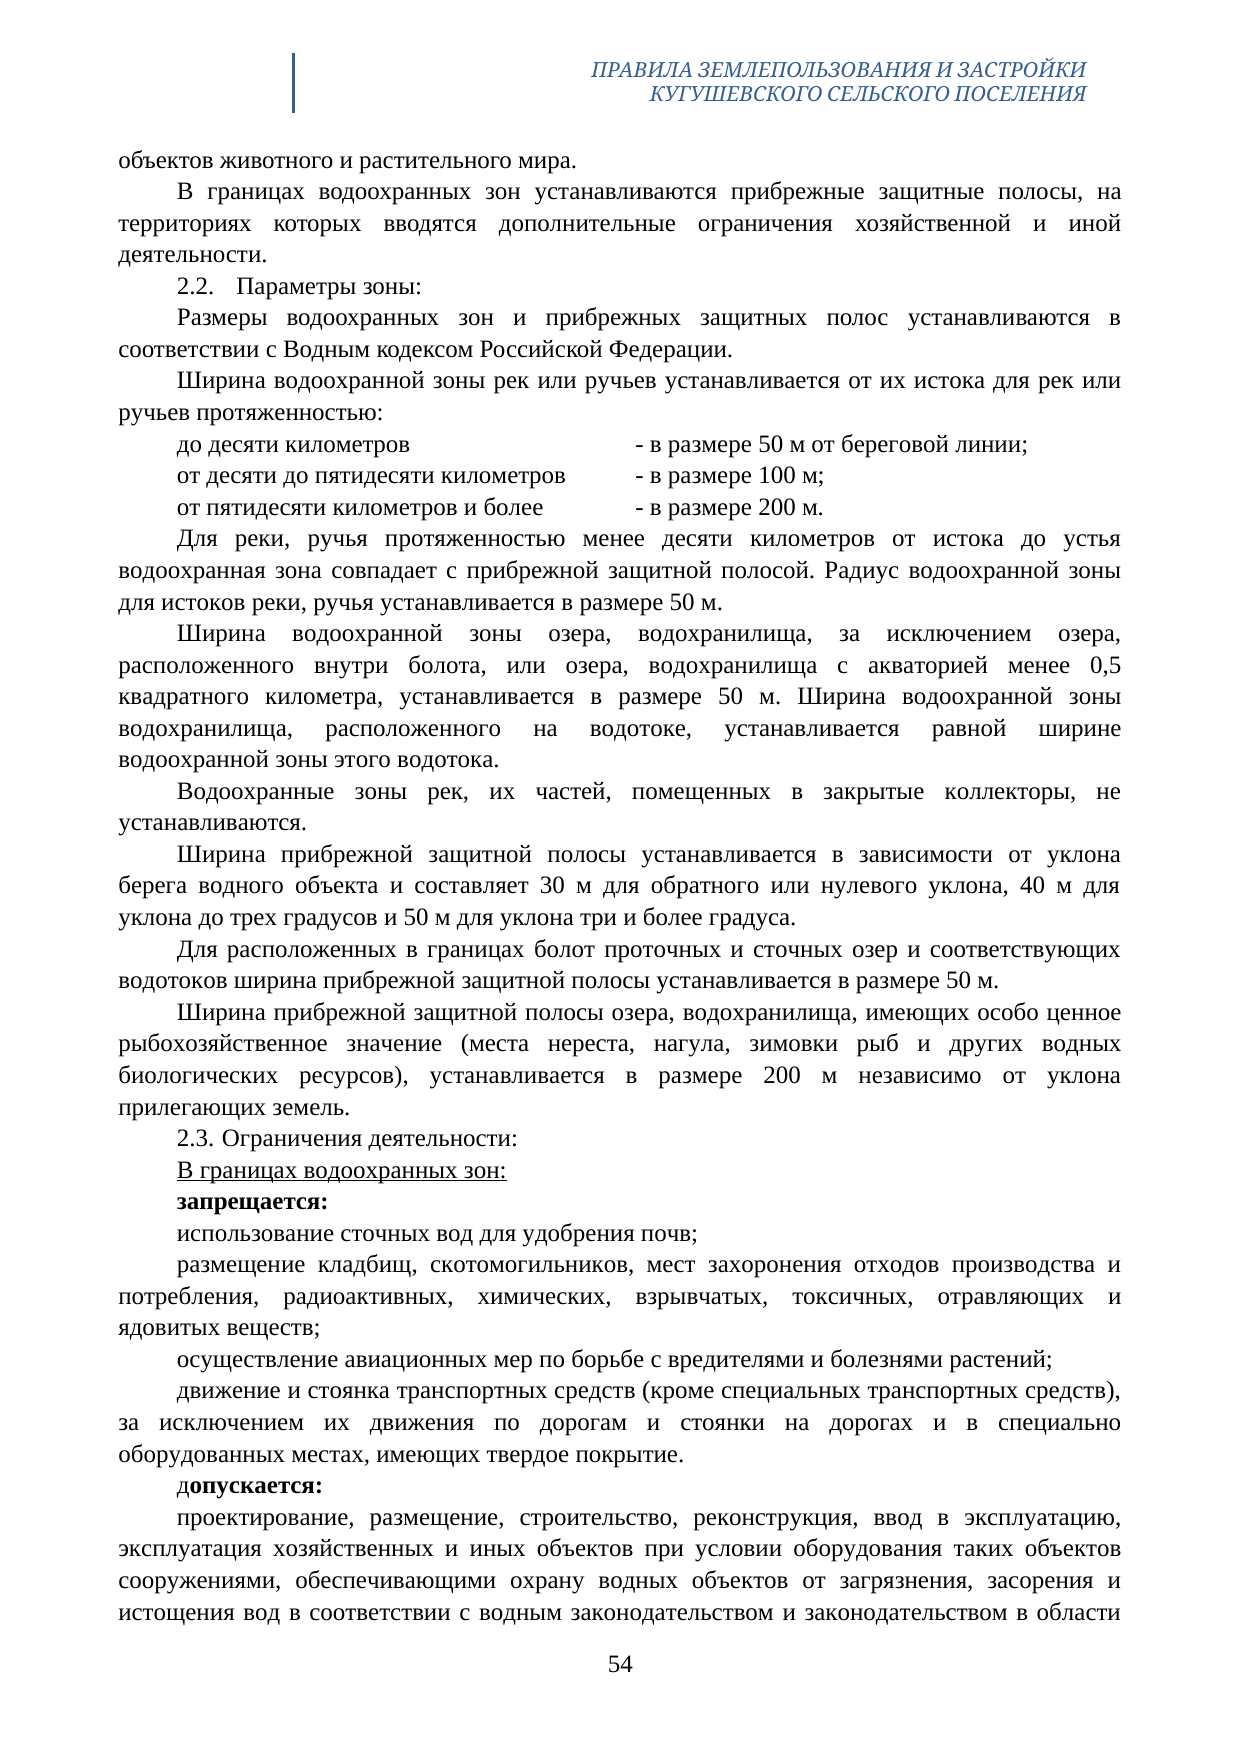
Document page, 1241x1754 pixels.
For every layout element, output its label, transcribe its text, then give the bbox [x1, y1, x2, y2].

text запрещается: [177, 1186, 1122, 1215]
text В границах водоохранных зон: [177, 1155, 1122, 1183]
text Водоохранные зоны рек, их частей, помещенных в закрытые коллекторы, не устанавливаются. [118, 776, 1122, 836]
list Ограничения деятельности: [118, 1123, 1122, 1152]
text размещение кладбищ, скотомогильников, мест захоронения отходов производства и потребления, радиоактивных, химических, взрывчатых, токсичных, отравляющих и ядовитых веществ; [118, 1249, 1122, 1341]
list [118, 145, 1122, 173]
text до десяти километров - в размере 50 м от береговой линии; [118, 429, 1122, 457]
text Ширина водоохранной зоны рек или ручьев устанавливается от их истока для рек или ручьев протяженностью: [118, 366, 1122, 426]
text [118, 1502, 1122, 1625]
text Ширина прибрежной защитной полосы озера, водохранилища, имеющих особо ценное рыбохозяйственное значение (места нереста, нагула, зимовки рыб и других водных биологических ресурсов), устанавливается в размере 200 м независимо от уклона прилегающих земель. [118, 997, 1122, 1120]
text Ширина водоохранной зоны озера, водохранилища, за исключением озера, расположенного внутри болота, или озера, водохранилища с акваторией менее 0,5 квадратного километра, устанавливается в размере 50 м. Ширина водоохранной зоны водохранилища, расположенного на водотоке, устанавливается равной ширине водоохранной зоны этого водотока. [118, 618, 1122, 773]
text допускается: [118, 1470, 1122, 1499]
text движение и стоянка транспортных средств (кроме специальных транспортных средств), за исключением их движения по дорогам и стоянки на дорогах и в специально оборудованных местах, имеющих твердое покрытие. [118, 1376, 1122, 1467]
text Ширина прибрежной защитной полосы устанавливается в зависимости от уклона берега водного объекта и составляет 30 м для обратного или нулевого уклона, 40 м для уклона до трех градусов и 50 м для уклона три и более градуса. [118, 839, 1122, 931]
text Для расположенных в границах болот проточных и сточных озер и соответствующих водотоков ширина прибрежной защитной полосы устанавливается в размере 50 м. [118, 934, 1122, 994]
text использование сточных вод для удобрения почв; [118, 1218, 1122, 1247]
list Параметры зоны: [118, 271, 1122, 300]
text осуществление авиационных мер по борьбе с вредителями и болезнями растений; [118, 1344, 1122, 1373]
text В границах водоохранных зон устанавливаются прибрежные защитные полосы, на территориях которых вводятся дополнительные ограничения хозяйственной и иной деятельности. [118, 176, 1122, 268]
text от десяти до пятидесяти километров - в размере 100 м; [118, 460, 1122, 489]
text от пятидесяти километров и более - в размере 200 м. [118, 492, 1122, 521]
text Для реки, ручья протяженностью менее десяти километров от истока до устья водоохранная зона совпадает с прибрежной защитной полосой. Радиус водоохранной зоны для истоков реки, ручья устанавливается в размере 50 м. [118, 523, 1122, 615]
text Размеры водоохранных зон и прибрежных защитных полос устанавливаются в соответствии с Водным кодексом Российской Федерации. [118, 302, 1122, 363]
